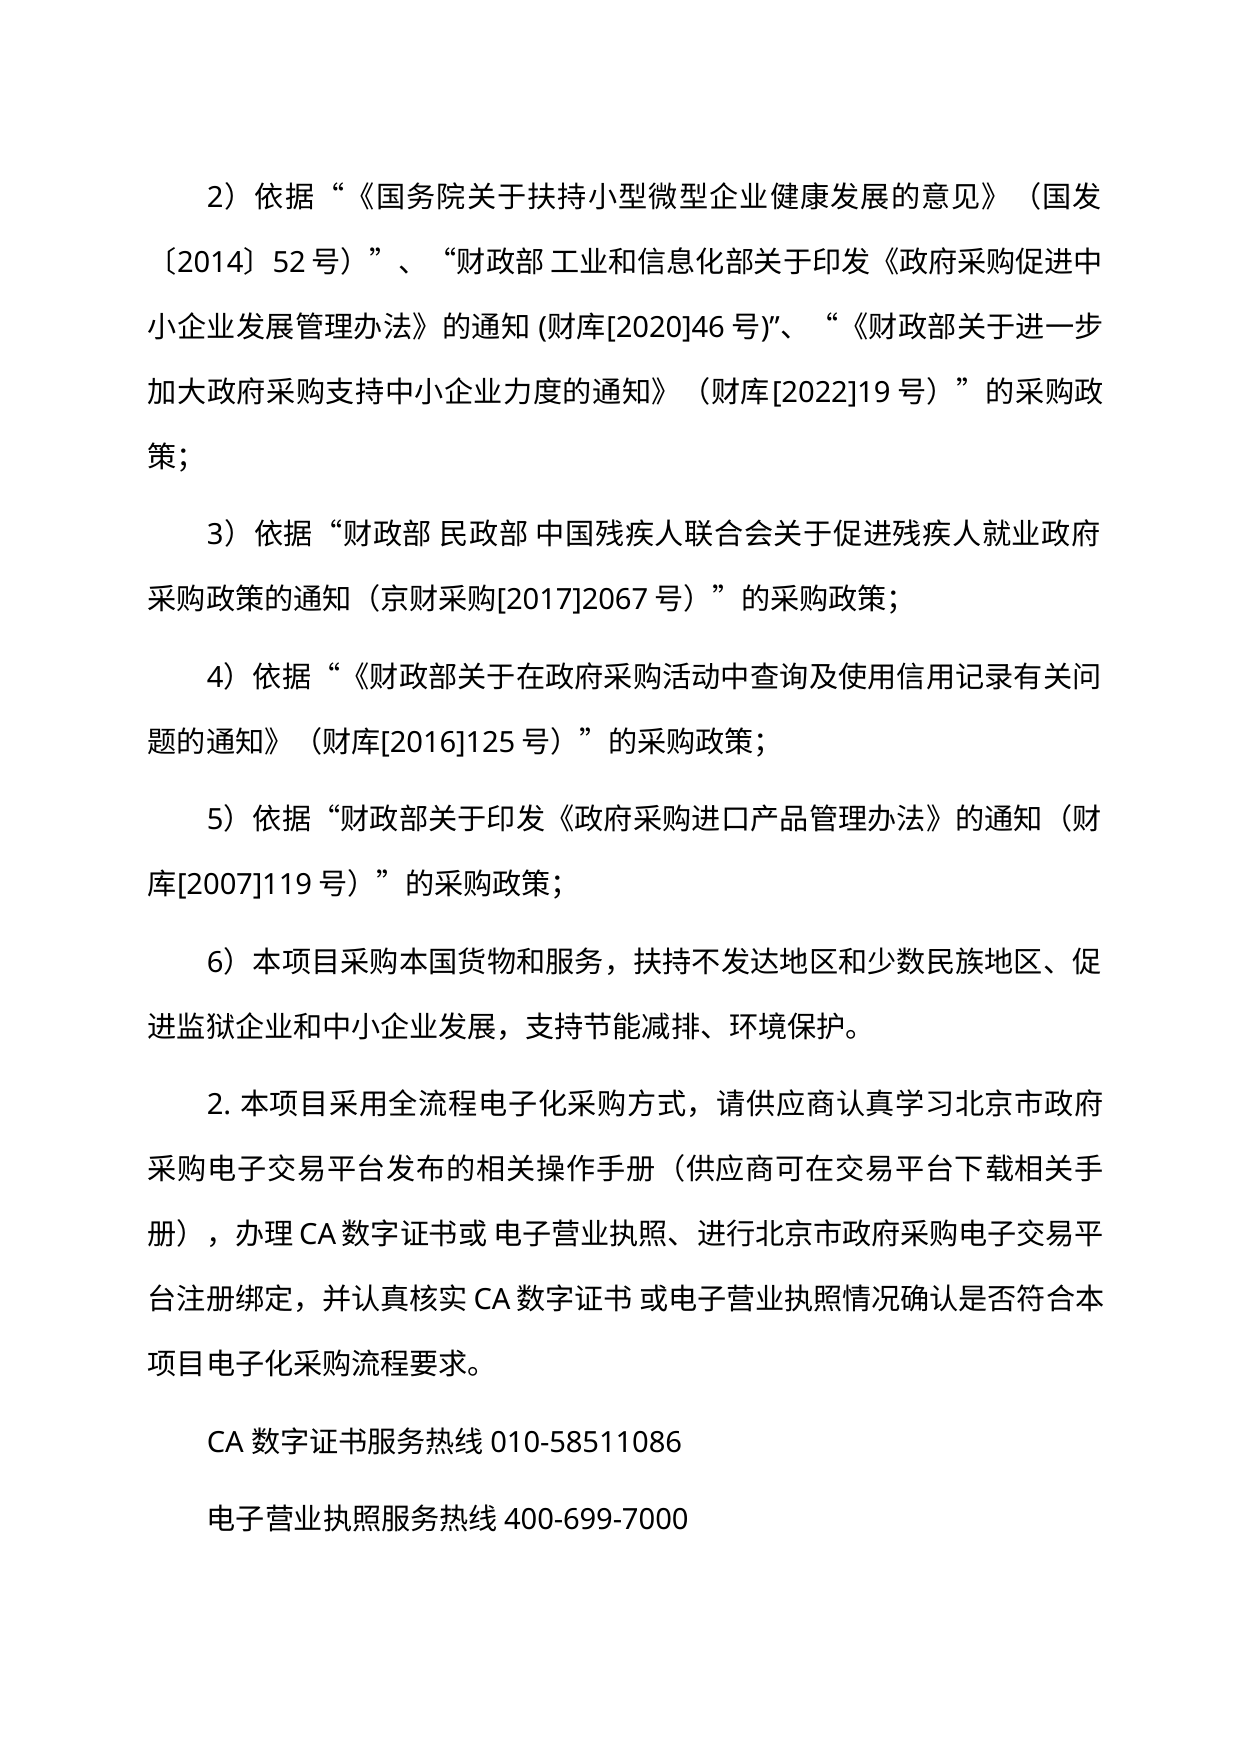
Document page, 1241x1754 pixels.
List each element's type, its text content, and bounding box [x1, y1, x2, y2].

text 2. 本项目采用全流程电子化采购方式，请供应商认真学习北京市政府采购电子交易平台发布的相关操作手册（供应商可在交易平台下载相关手册），办理CA数字证书或 电子营业执照、进行北京市政府采购电子交易平台注册绑定，并认真核实CA数字证书 或电子营业执照情况确认是否符合本项目电子化采购流程要求。 [148, 1069, 1104, 1394]
text 电子营业执照服务热线 400-699-7000 [148, 1484, 1104, 1549]
text 6）本项目采购本国货物和服务，扶持不发达地区和少数民族地区、促进监狱企业和中小企业发展，支持节能减排、环境保护。 [148, 927, 1104, 1057]
text 3）依据“财政部 民政部 中国残疾人联合会关于促进残疾人就业政府采购政策的通知（京财采购[2017]2067号）”的采购政策； [148, 499, 1104, 629]
text 5）依据“财政部关于印发《政府采购进口产品管理办法》的通知（财库[2007]119号）”的采购政策； [148, 784, 1104, 914]
text 2）依据“《国务院关于扶持小型微型企业健康发展的意见》（国发〔2014〕52号）”、“财政部 工业和信息化部关于印发《政府采购促进中小企业发展管理办法》的通知 (财库[2020]46号)”、“《财政部关于进一步加大政府采购支持中小企业力度的通知》（财库[2022]19号）”的采购政策； [148, 162, 1104, 487]
text CA 数字证书服务热线 010-58511086 [148, 1407, 1104, 1472]
text 4）依据“《财政部关于在政府采购活动中查询及使用信用记录有关问题的通知》（财库[2016]125号）”的采购政策； [148, 642, 1104, 772]
